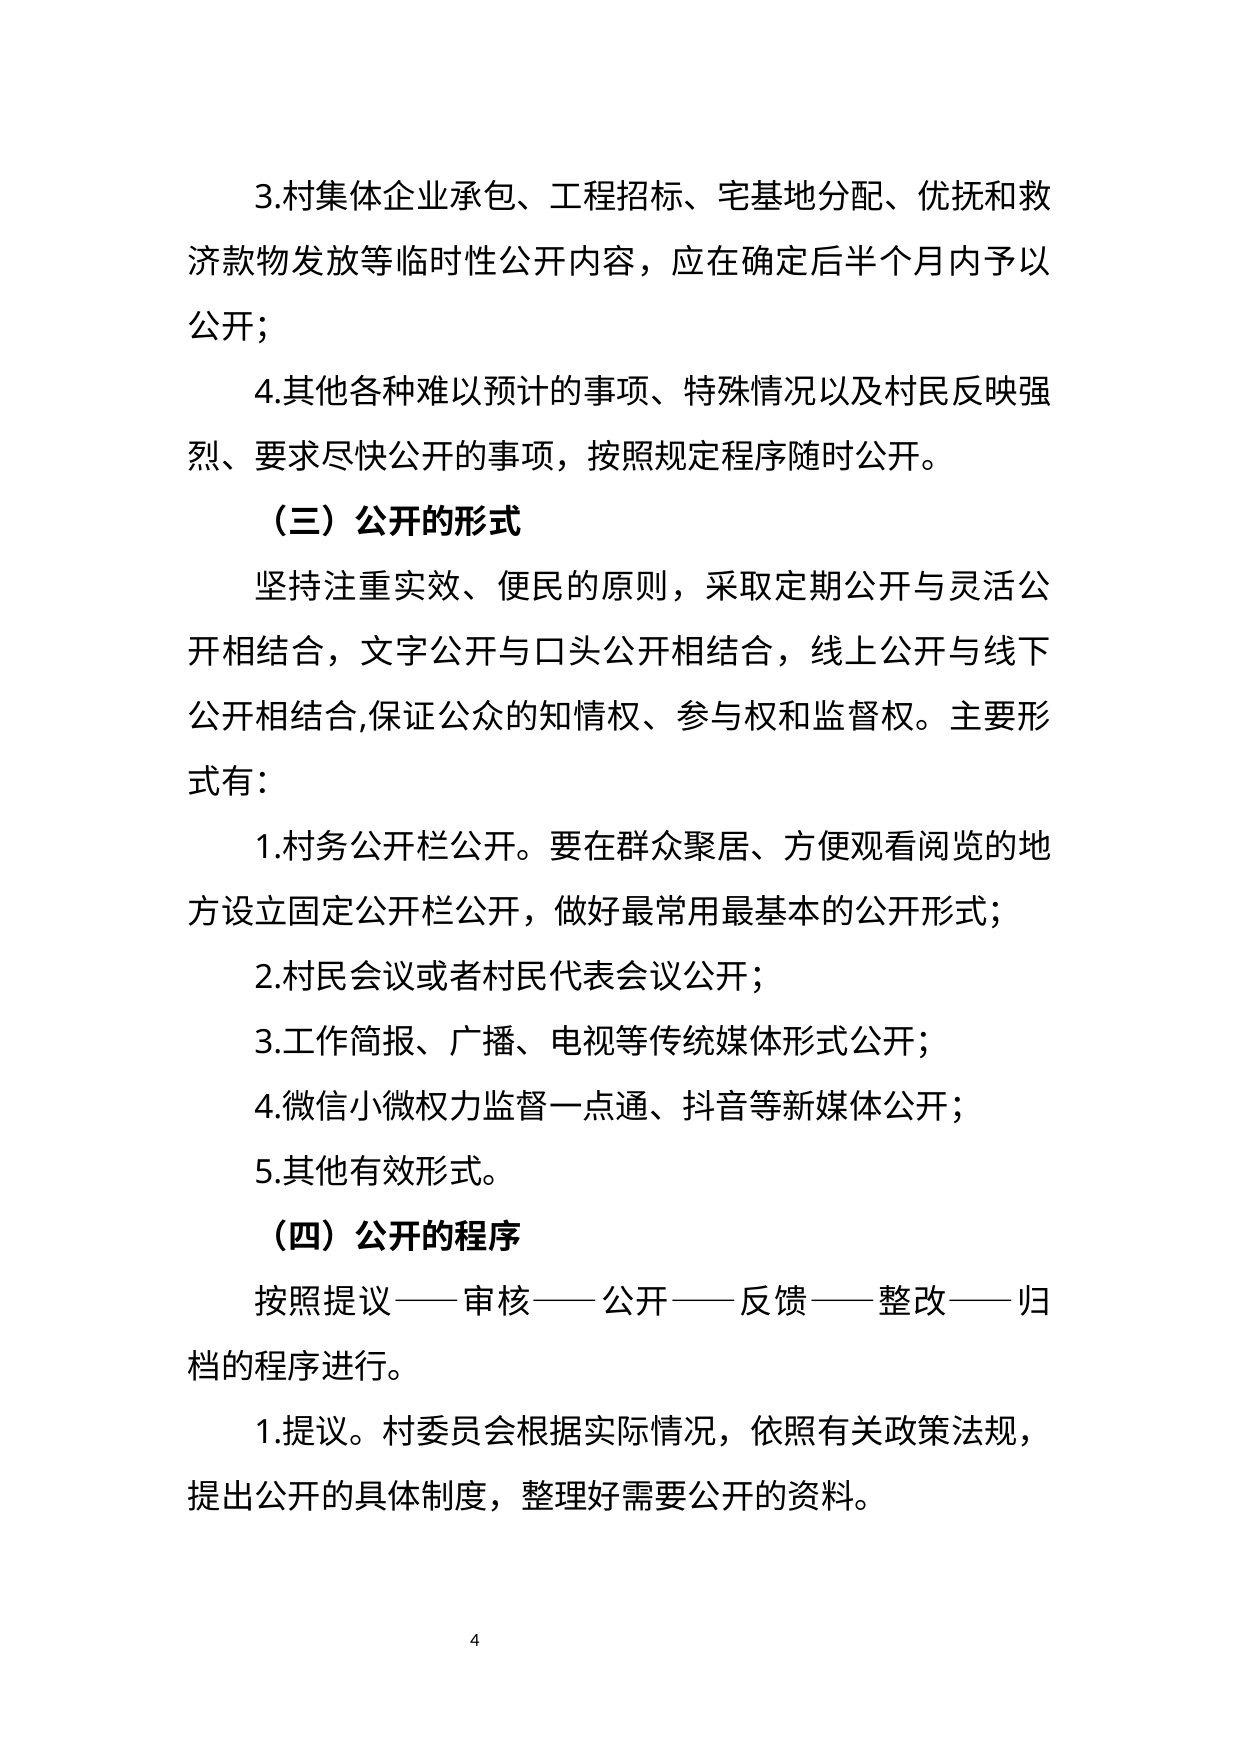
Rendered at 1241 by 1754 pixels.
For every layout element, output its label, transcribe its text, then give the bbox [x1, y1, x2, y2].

text 1.村务公开栏公开。要在群众聚居、方便观看阅览的地方设立固定公开栏公开，做好最常用最基本的公开形式； [187, 812, 1053, 942]
text 2.村民会议或者村民代表会议公开； [187, 942, 1053, 1007]
text 按照提议——审核——公开——反馈——整改——归档的程序进行。 [187, 1267, 1053, 1397]
text 5.其他有效形式。 [187, 1137, 1053, 1202]
text （四）公开的程序 [187, 1202, 1053, 1267]
text 1.提议。村委员会根据实际情况，依照有关政策法规，提出公开的具体制度，整理好需要公开的资料。 [187, 1397, 1053, 1527]
text 4.微信小微权力监督一点通、抖音等新媒体公开； [187, 1072, 1053, 1137]
text 3.工作简报、广播、电视等传统媒体形式公开； [187, 1007, 1053, 1072]
text 4.其他各种难以预计的事项、特殊情况以及村民反映强烈、要求尽快公开的事项，按照规定程序随时公开。 [187, 357, 1053, 487]
text （三）公开的形式 [187, 487, 1053, 552]
text 3.村集体企业承包、工程招标、宅基地分配、优抚和救济款物发放等临时性公开内容，应在确定后半个月内予以公开； [187, 162, 1053, 357]
text 坚持注重实效、便民的原则，采取定期公开与灵活公开相结合，文字公开与口头公开相结合，线上公开与线下公开相结合,保证公众的知情权、参与权和监督权。主要形式有： [187, 552, 1053, 812]
